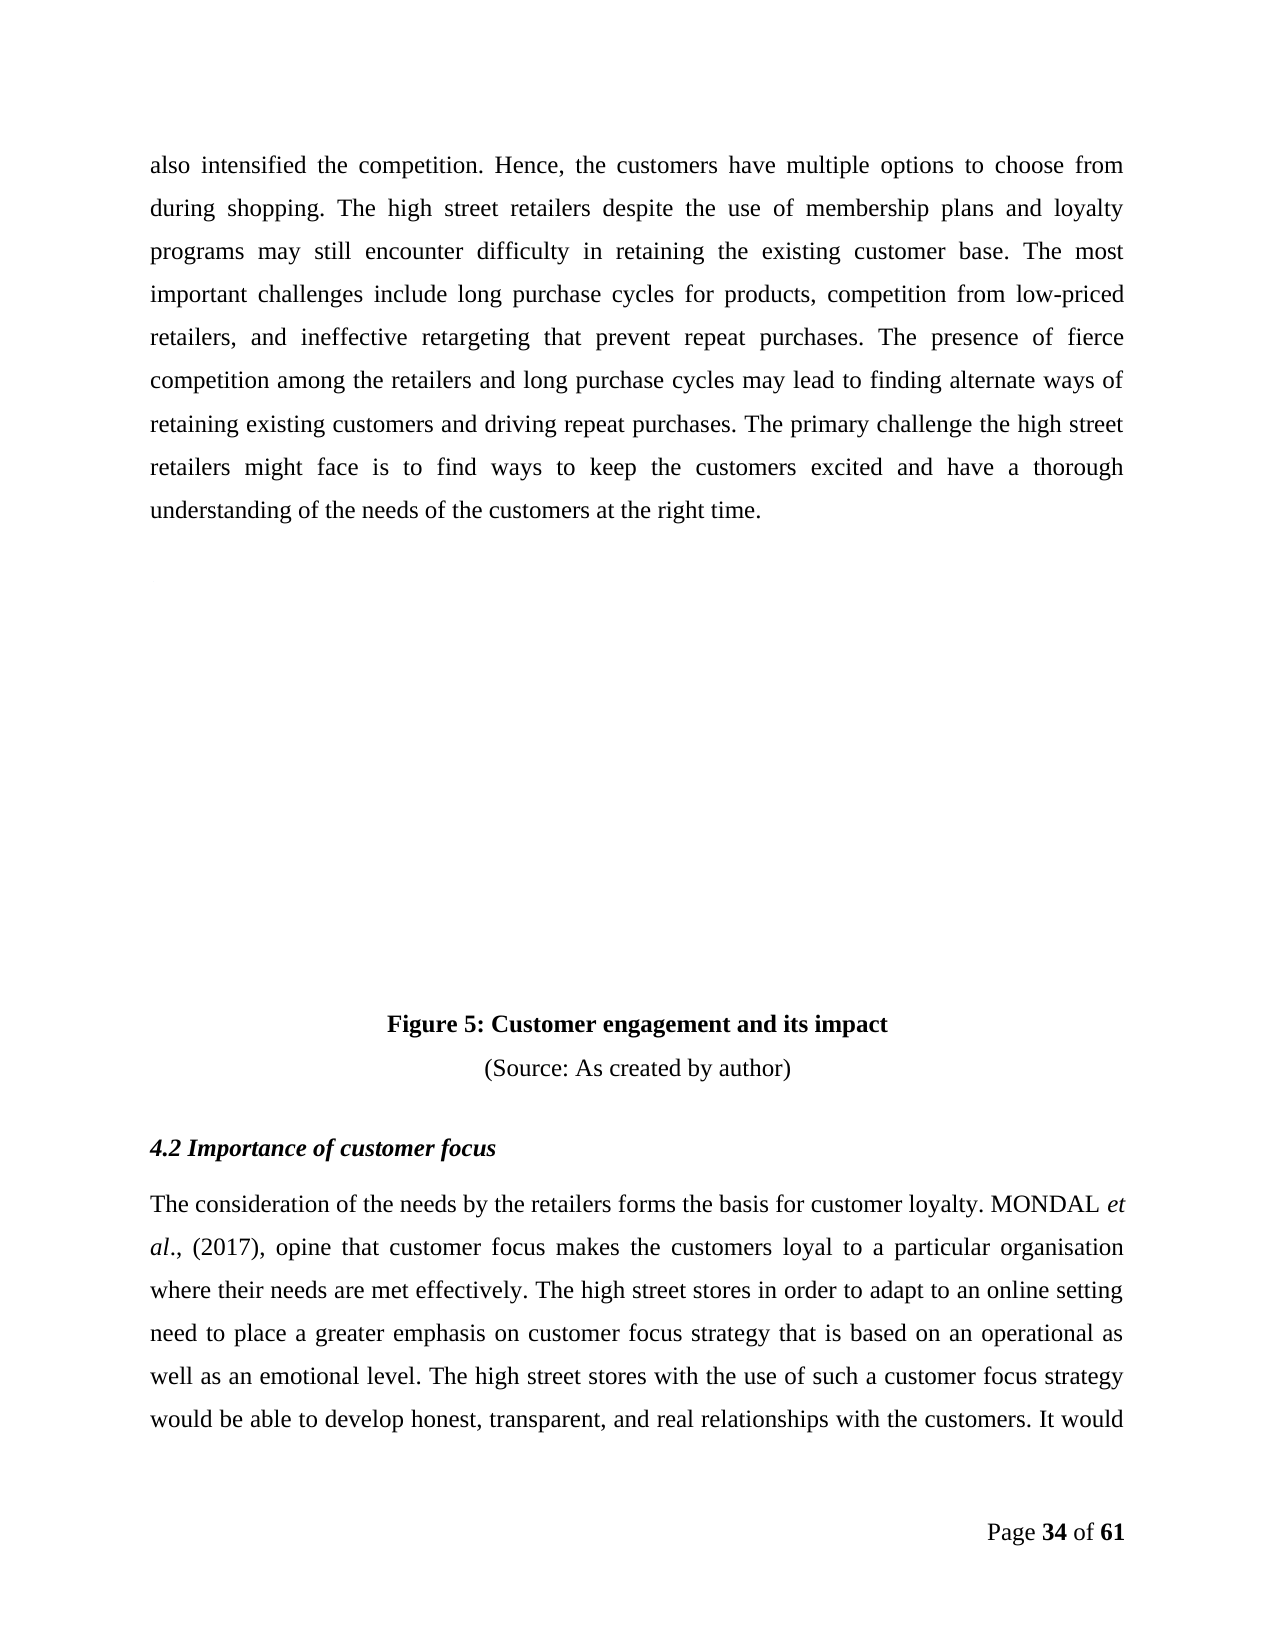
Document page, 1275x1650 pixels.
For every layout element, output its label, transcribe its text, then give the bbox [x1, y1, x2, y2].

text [150, 1189, 1125, 1433]
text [150, 150, 1125, 524]
subtitle 4.2 Importance of customer focus [150, 1133, 1125, 1162]
text Figure 5: Customer engagement and its impact [150, 1009, 1125, 1038]
text (Source: As created by author) [150, 1053, 1125, 1081]
